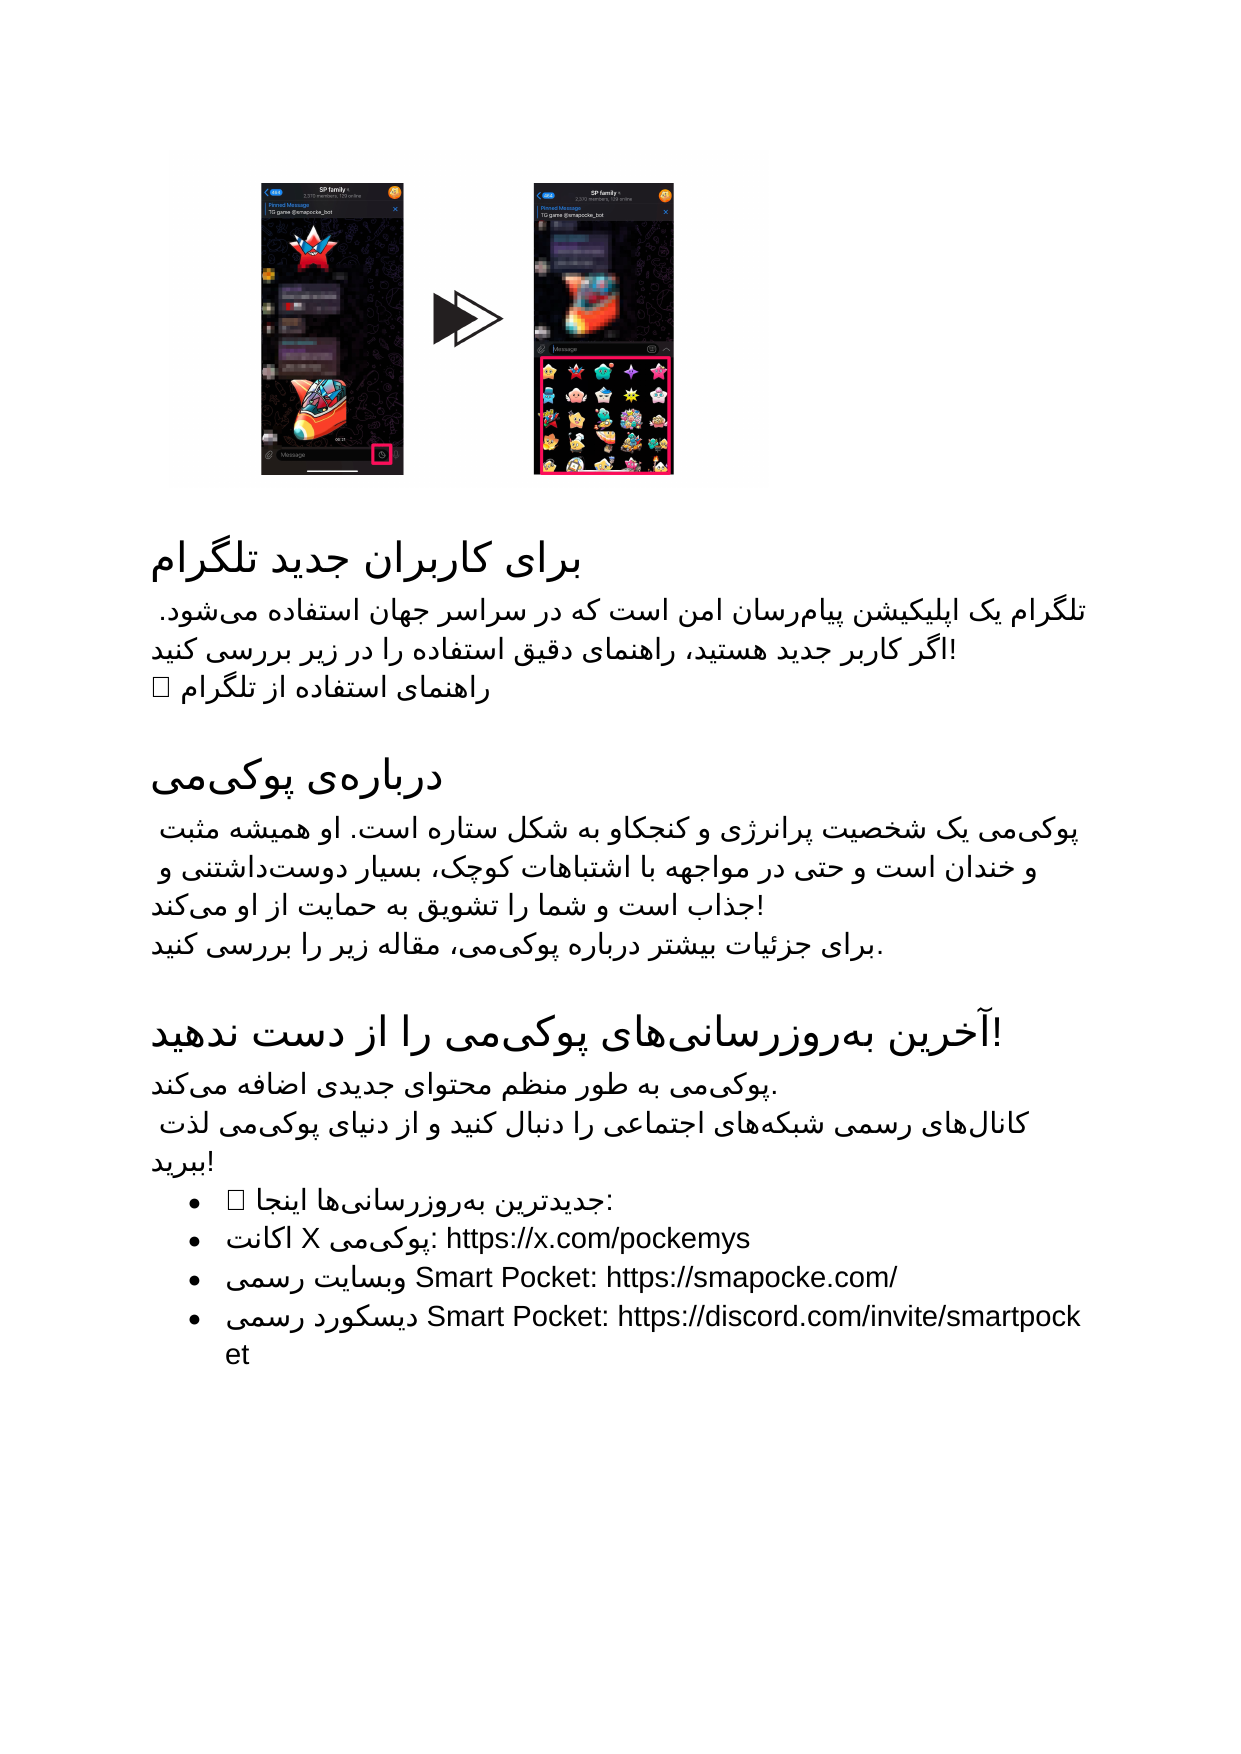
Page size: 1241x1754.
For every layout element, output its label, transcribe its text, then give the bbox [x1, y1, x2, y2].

text 🔗 راهنمای استفاده از تلگرام [150, 671, 1090, 704]
text پوکی‌می به طور منظم محتوای جدیدی اضافه می‌کند. [150, 1067, 1090, 1101]
list اکانت X پوکی‌می: https://x.com/pockemys [187, 1222, 1090, 1255]
subtitle درباره‌ی پوکی‌می [150, 751, 1090, 799]
text تلگرام یک اپلیکیشن پیام‌رسان امن است که در سراسر جهان استفاده می‌شود. اگر کاربر جدید هستید، راهنمای دقیق استفاده را در زیر بررسی کنید! [150, 593, 1090, 666]
subtitle برای کاربران جدید تلگرام [150, 533, 1090, 581]
text پوکی‌می یک شخصیت پرانرژی و کنجکاو به شکل ستاره است. او همیشه مثبت و خندان است و حتی در مواجهه با اشتباهات کوچک، بسیار دوست‌داشتنی و جذاب است و شما را تشویق به حمایت از او می‌کند! [150, 811, 1090, 922]
text برای جزئیات بیشتر درباره پوکی‌می، مقاله زیر را بررسی کنید. [150, 927, 1090, 960]
list وبسایت رسمی Smart Pocket: https://smapocke.com/ [187, 1260, 1090, 1294]
picture [168, 150, 769, 488]
list 📢 جدیدترین به‌روزرسانی‌ها اینجا: [187, 1183, 1090, 1217]
list دیسکورد رسمی Smart Pocket: https://discord.com/invite/smartpocket [187, 1299, 1090, 1371]
subtitle آخرین به‌روزرسانی‌های پوکی‌می را از دست ندهید! [150, 1007, 1090, 1055]
text کانال‌های رسمی شبکه‌های اجتماعی را دنبال کنید و از دنیای پوکی‌می لذت ببرید! [150, 1106, 1090, 1178]
